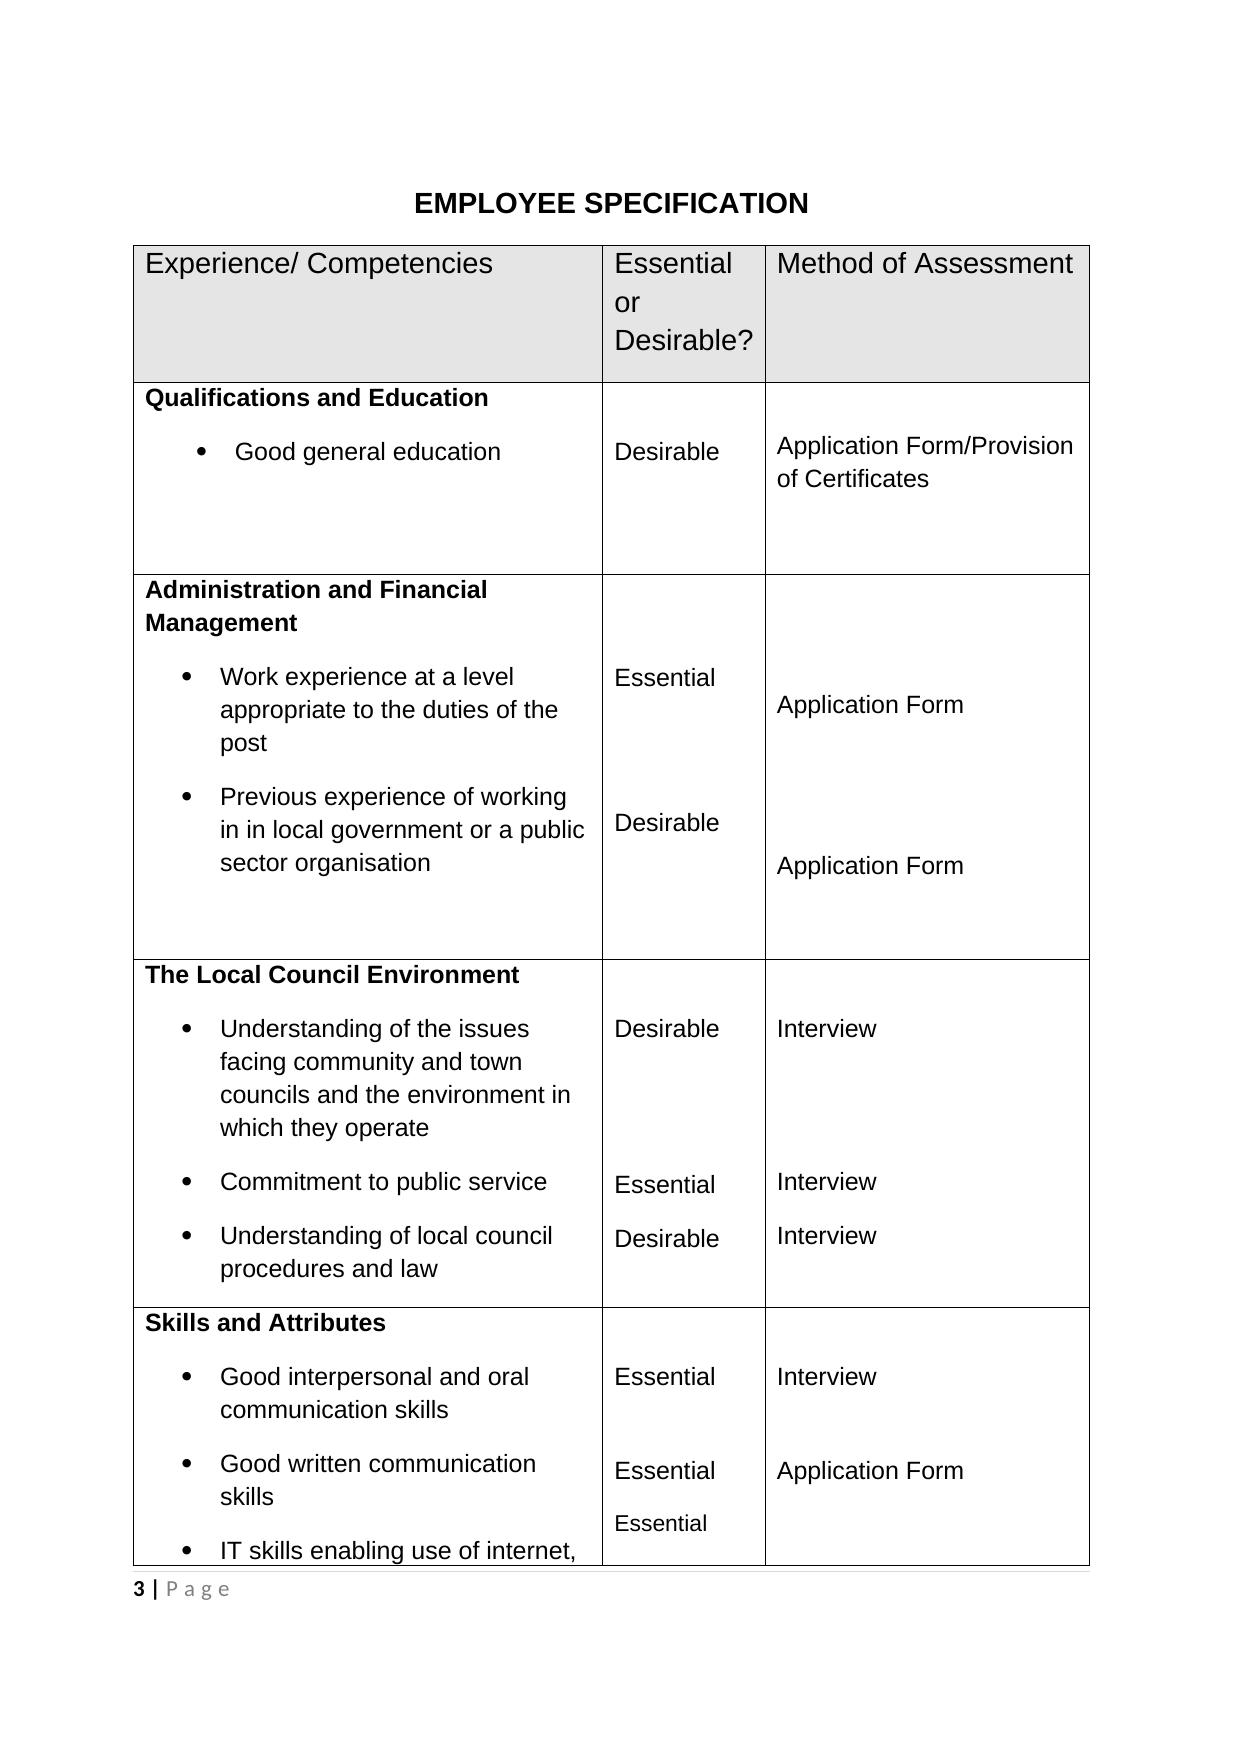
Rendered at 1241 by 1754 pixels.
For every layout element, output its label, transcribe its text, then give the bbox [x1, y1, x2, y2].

table_cell The Local Council Environment Understanding of the issues facing community and town councils and the environment in which they operate Commitment to public service Understanding of local council procedures and law [134, 960, 602, 1307]
table_cell Administration and Financial Management Work experience at a level appropriate to the duties of the post Previous experience of working in in local government or a public sector organisation [134, 575, 602, 959]
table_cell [134, 1308, 602, 1565]
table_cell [603, 1308, 765, 1565]
table_cell Desirable [603, 383, 765, 573]
table_cell Application Form Application Form [766, 575, 1089, 959]
table_cell Essential Desirable [603, 575, 765, 959]
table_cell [766, 1308, 1089, 1565]
table_header Method of Assessment [766, 246, 1089, 382]
table_header Experience/ Competencies [134, 246, 602, 382]
table_cell Interview Interview Interview [766, 960, 1089, 1307]
table_cell Application Form/Provision of Certificates [766, 383, 1089, 573]
table_header Essential or Desirable? [603, 246, 765, 382]
text EMPLOYEE SPECIFICATION [133, 186, 1090, 219]
table_cell Desirable Essential Desirable [603, 960, 765, 1307]
table_cell Qualifications and Education Good general education [134, 383, 602, 573]
